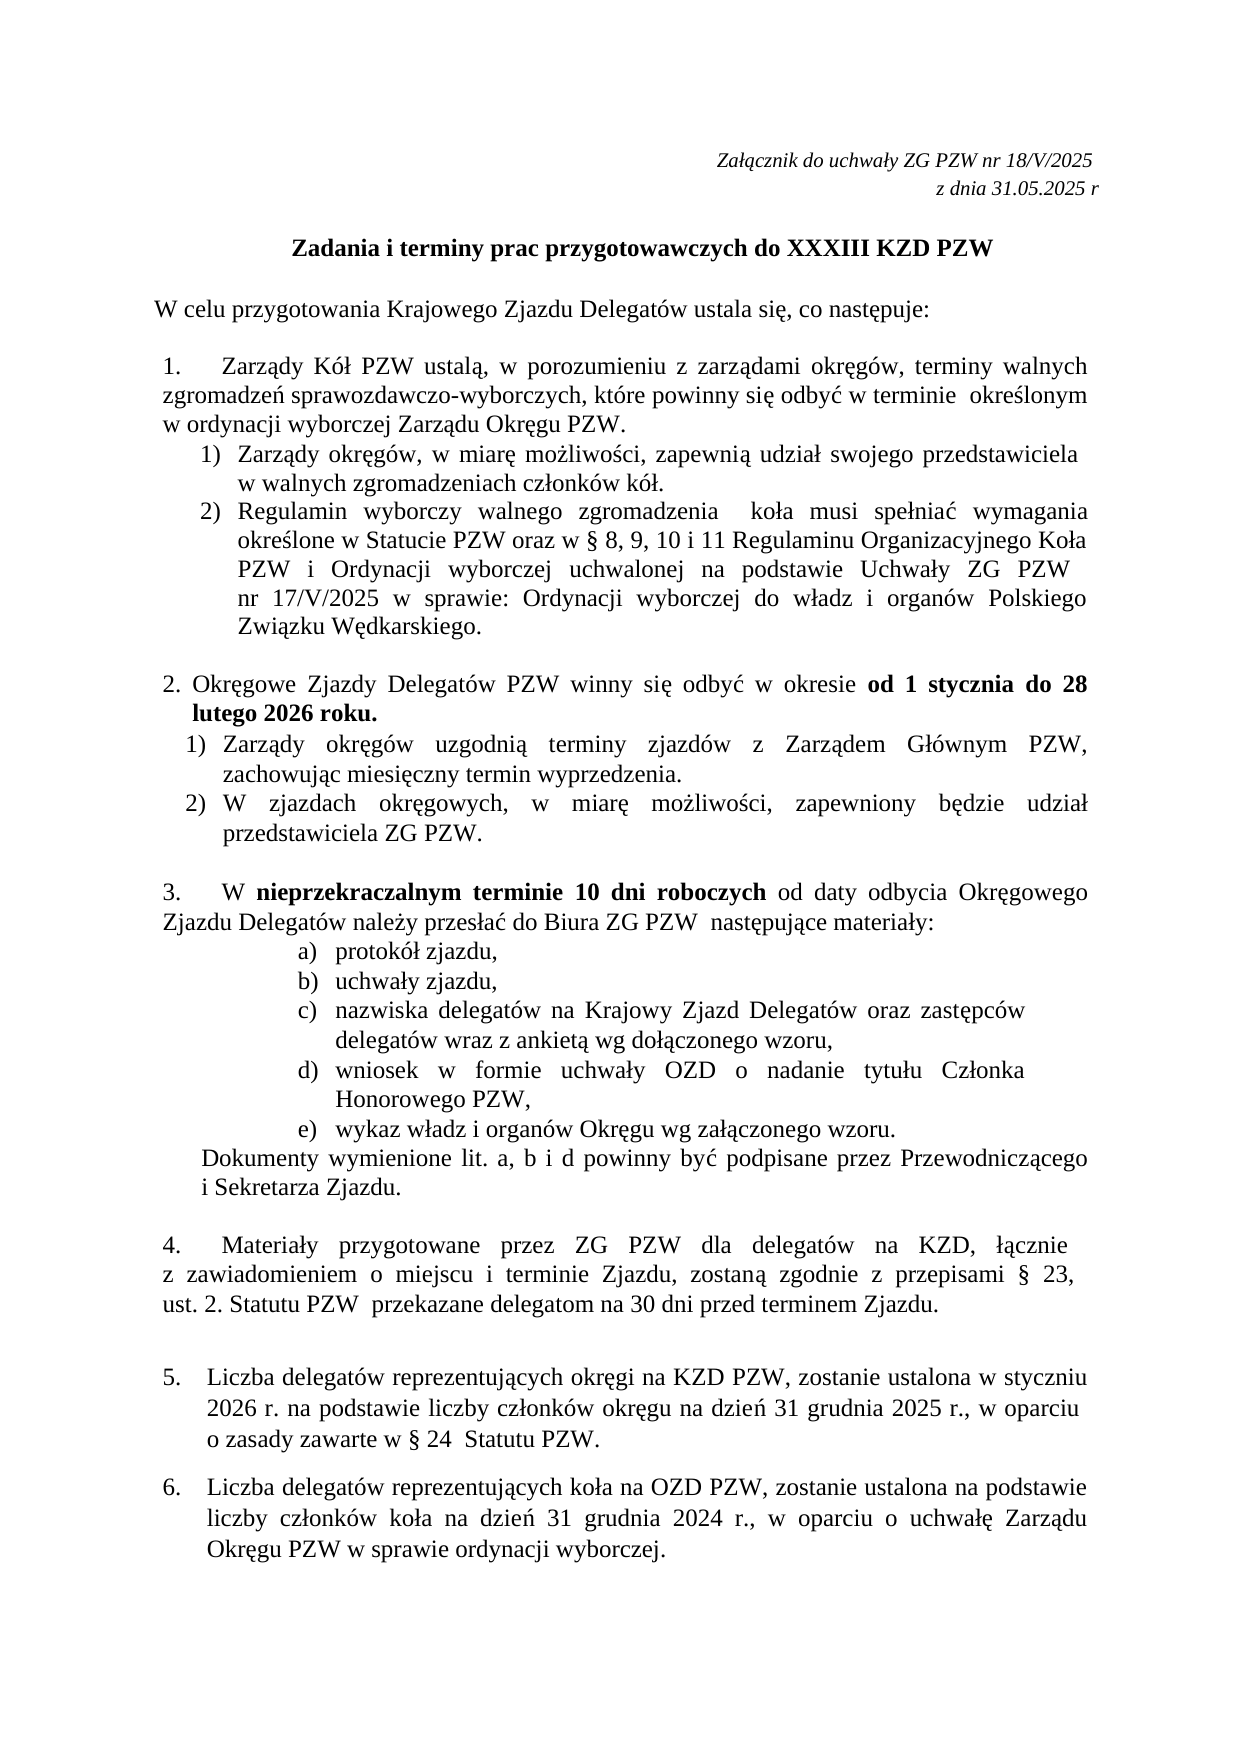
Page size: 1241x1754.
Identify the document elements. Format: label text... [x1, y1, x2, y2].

text W celu przygotowania Krajowego Zjazdu Delegatów ustala się, co następuje: [148, 294, 1093, 322]
list W nieprzekraczalnym terminie 10 dni roboczych od daty odbycia Okręgowego Zjazdu Delegatów należy przesłać do Biura ZG PZW następujące materiały: [162, 877, 1088, 936]
list wykaz władz i organów Okręgu wg załączonego wzoru. [298, 1114, 1025, 1143]
list wniosek w formie uchwały OZD o nadanie tytułu Członka Honorowego PZW, [298, 1055, 1025, 1113]
text Załącznik do uchwały ZG PZW nr 18/V/2025 [148, 148, 1093, 172]
text Zadania i terminy prac przygotowawczych do XXXIII KZD PZW [291, 233, 1093, 262]
list Liczba delegatów reprezentujących okręgi na KZD PZW, zostanie ustalona w styczniu 2026 r. na podstawie liczby członków okręgu na dzień 31 grudnia 2025 r., w oparciu o zasady zawarte w § 24 Statutu PZW. [162, 1362, 1088, 1453]
list Zarządy okręgów uzgodnią terminy zjazdów z Zarządem Głównym PZW, zachowując miesięczny termin wyprzedzenia. [185, 729, 1088, 788]
text z dnia 31.05.2025 r. [148, 172, 1093, 200]
text Dokumenty wymienione lit. a, b i d powinny być podpisane przez Przewodniczącego i Sekretarza Zjazdu. [201, 1143, 1088, 1201]
list nazwiska delegatów na Krajowy Zjazd Delegatów oraz zastępców delegatów wraz z ankietą wg dołączonego wzoru, [298, 996, 1025, 1054]
list Materiały przygotowane przez ZG PZW dla delegatów na KZD, łącznie z zawiadomieniem o miejscu i terminie Zjazdu, zostaną zgodnie z przepisami § 23, ust. 2. Statutu PZW przekazane delegatom na 30 dni przed terminem Zjazdu. [162, 1230, 1088, 1318]
list Zarządy okręgów, w miarę możliwości, zapewnią udział swojego przedstawiciela w walnych zgromadzeniach członków kół. [200, 439, 1088, 496]
list uchwały zjazdu, [298, 966, 1025, 995]
list Okręgowe Zjazdy Delegatów PZW winny się odbyć w okresie od 1 stycznia do 28 lutego 2026 roku. [162, 669, 1088, 727]
list Zarządy Kół PZW ustalą, w porozumieniu z zarządami okręgów, terminy walnych zgromadzeń sprawozdawczo-wyborczych, które powinny się odbyć w terminie określonym w ordynacji wyborczej Zarządu Okręgu PZW. [162, 351, 1088, 437]
list Regulamin wyborczy walnego zgromadzenia koła musi spełniać wymagania określone w Statucie PZW oraz w § 8, 9, 10 i 11 Regulaminu Organizacyjnego Koła PZW i Ordynacji wyborczej uchwalonej na podstawie Uchwały ZG PZW nr 17/V/2025 w sprawie: Ordynacji wyborczej do władz i organów Polskiego Związku Wędkarskiego. [200, 496, 1088, 640]
list protokół zjazdu, [298, 936, 1025, 965]
list W zjazdach okręgowych, w miarę możliwości, zapewniony będzie udział przedstawiciela ZG PZW. [185, 788, 1088, 847]
list Liczba delegatów reprezentujących koła na OZD PZW, zostanie ustalona na podstawie liczby członków koła na dzień 31 grudnia 2024 r., w oparciu o uchwałę Zarządu Okręgu PZW w sprawie ordynacji wyborczej. [162, 1472, 1088, 1563]
